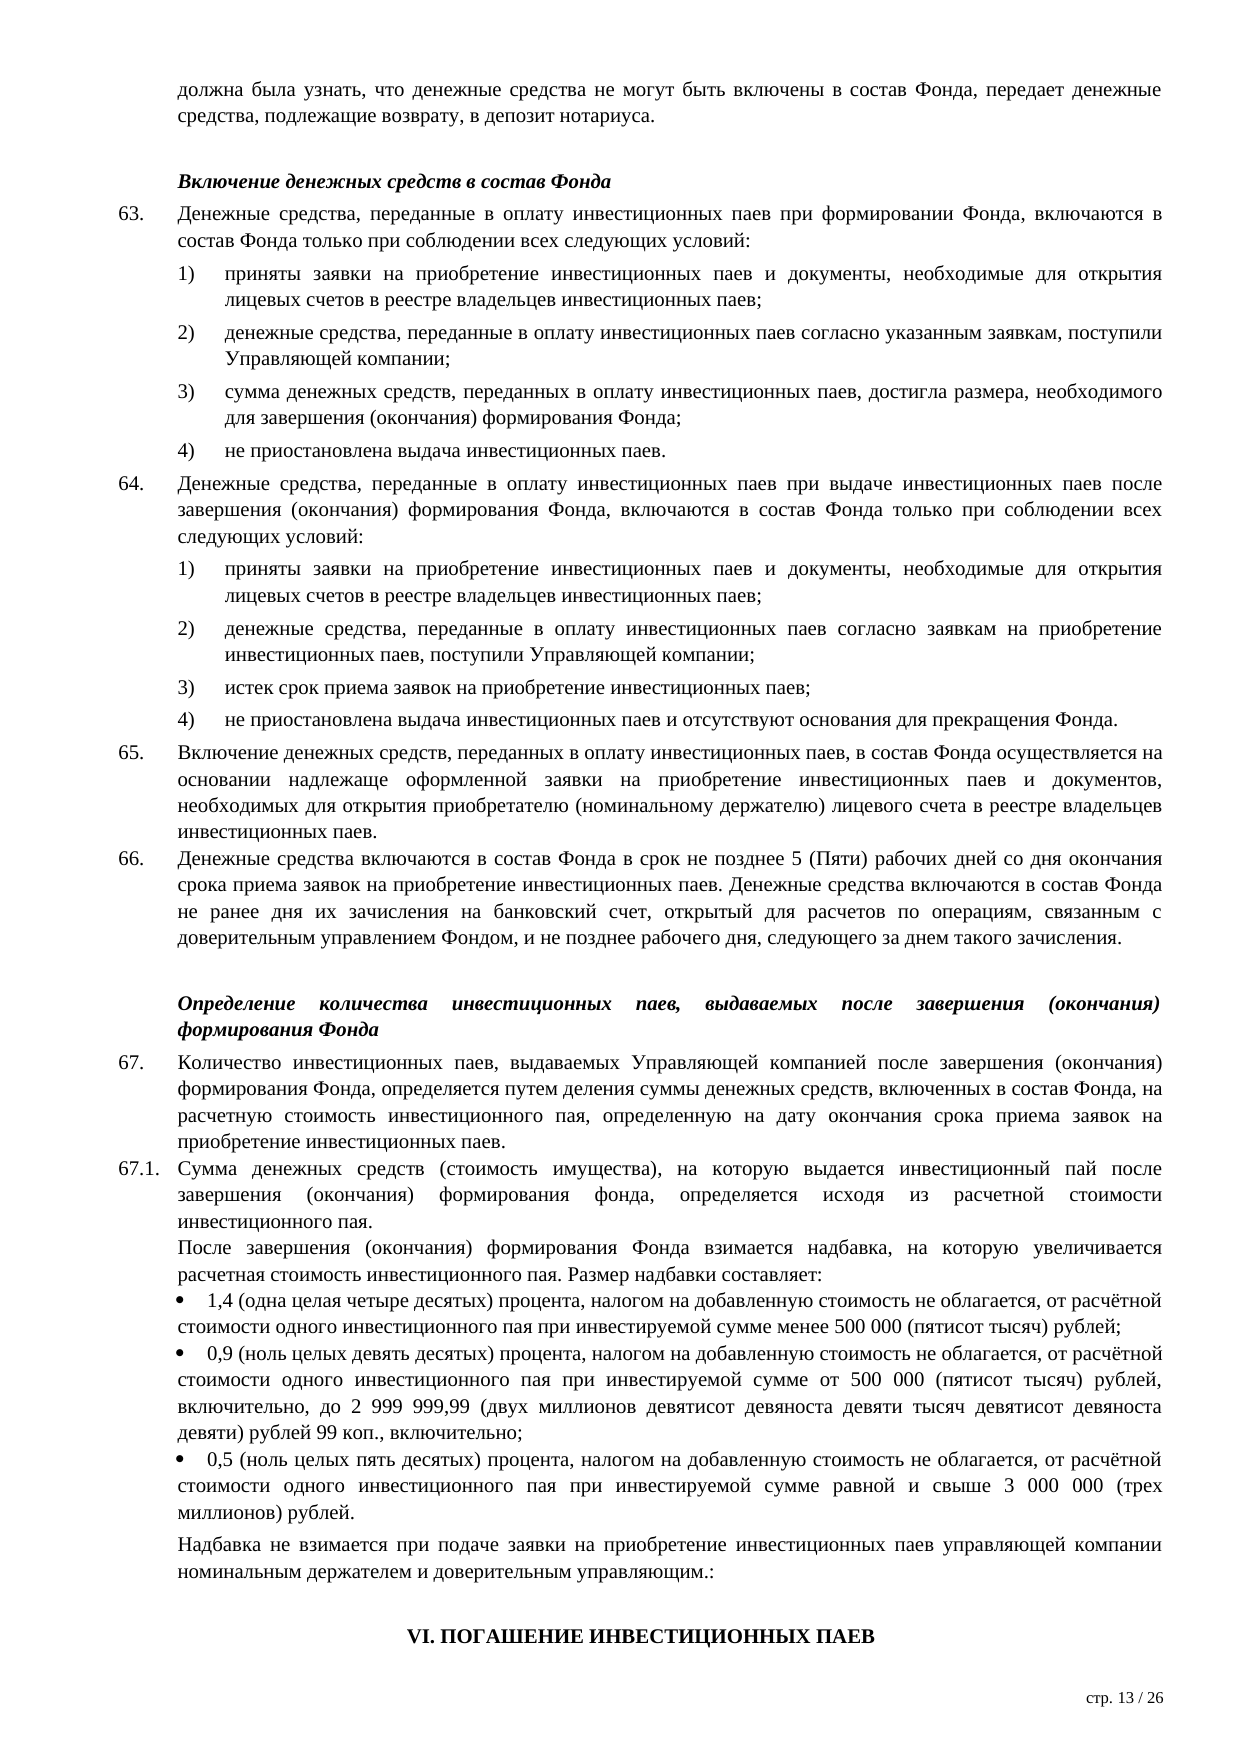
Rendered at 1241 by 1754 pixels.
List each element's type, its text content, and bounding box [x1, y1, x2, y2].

list После завершения (окончания) формирования Фонда взимается надбавка, на которую увеличивается расчетная стоимость инвестиционного пая. Размер надбавки составляет: [177, 1235, 1163, 1286]
list 0,5 (ноль целых пять десятых) процента, налогом на добавленную стоимость не облагается, от расчётной стоимости одного инвестиционного пая при инвестируемой сумме равной и свыше 3 000 000 (трех миллионов) рублей. [176, 1447, 1163, 1524]
text 1) приняты заявки на приобретение инвестиционных паев и документы, необходимые для открытия лицевых счетов в реестре владельцев инвестиционных паев; [177, 261, 1163, 311]
text 4) не приостановлена выдача инвестиционных паев. [177, 438, 1163, 462]
list Денежные средства, переданные в оплату инвестиционных паев при формировании Фонда, включаются в состав Фонда только при соблюдении всех следующих условий: [118, 201, 1163, 252]
list Включение денежных средств, переданных в оплату инвестиционных паев, в состав Фонда осуществляется на основании надлежаще оформленной заявки на приобретение инвестиционных паев и документов, необходимых для открытия приобретателю (номинальному держателю) лицевого счета в реестре владельцев инвестиционных паев. [118, 740, 1163, 843]
text 4) не приостановлена выдача инвестиционных паев и отсутствуют основания для прекращения Фонда. [177, 707, 1163, 731]
text Включение денежных средств в состав Фонда [177, 169, 1163, 193]
list Денежные средства включаются в состав Фонда в срок не позднее 5 (Пяти) рабочих дней со дня окончания срока приема заявок на приобретение инвестиционных паев. Денежные средства включаются в состав Фонда не ранее дня их зачисления на банковский счет, открытый для расчетов по операциям, связанным с доверительным управлением Фондом, и не позднее рабочего дня, следующего за днем такого зачисления. [118, 846, 1163, 949]
text Определение количества инвестиционных паев, выдаваемых после завершения (окончания) формирования Фонда [177, 991, 1163, 1041]
list 1,4 (одна целая четыре десятых) процента, налогом на добавленную стоимость не облагается, от расчётной стоимости одного инвестиционного пая при инвестируемой сумме менее 500 000 (пятисот тысяч) рублей; [176, 1288, 1163, 1338]
text 1) приняты заявки на приобретение инвестиционных паев и документы, необходимые для открытия лицевых счетов в реестре владельцев инвестиционных паев; [177, 556, 1163, 607]
list Денежные средства, переданные в оплату инвестиционных паев при выдаче инвестиционных паев после завершения (окончания) формирования Фонда, включаются в состав Фонда только при соблюдении всех следующих условий: [118, 471, 1163, 548]
list Количество инвестиционных паев, выдаваемых Управляющей компанией после завершения (окончания) формирования Фонда, определяется путем деления суммы денежных средств, включенных в состав Фонда, на расчетную стоимость инвестиционного пая, определенную на дату окончания срока приема заявок на приобретение инвестиционных паев. [118, 1050, 1163, 1153]
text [177, 77, 1163, 127]
text 2) денежные средства, переданные в оплату инвестиционных паев согласно заявкам на приобретение инвестиционных паев, поступили Управляющей компании; [177, 616, 1163, 666]
text VI. ПОГАШЕНИЕ ИНВЕСТИЦИОННЫХ ПАЕВ [118, 1624, 1163, 1648]
list Сумма денежных средств (стоимость имущества), на которую выдается инвестиционный пай после завершения (окончания) формирования фонда, определяется исходя из расчетной стоимости инвестиционного пая. [118, 1156, 1163, 1233]
text 3) истек срок приема заявок на приобретение инвестиционных паев; [177, 675, 1163, 699]
text 2) денежные средства, переданные в оплату инвестиционных паев согласно указанным заявкам, поступили Управляющей компании; [177, 320, 1163, 370]
list 0,9 (ноль целых девять десятых) процента, налогом на добавленную стоимость не облагается, от расчётной стоимости одного инвестиционного пая при инвестируемой сумме от 500 000 (пятисот тысяч) рублей, включительно, до 2 999 999,99 (двух миллионов девятисот девяноста девяти тысяч девятисот девяноста девяти) рублей 99 коп., включительно; [176, 1341, 1163, 1444]
text 3) сумма денежных средств, переданных в оплату инвестиционных паев, достигла размера, необходимого для завершения (окончания) формирования Фонда; [177, 379, 1163, 429]
text Надбавка не взимается при подаче заявки на приобретение инвестиционных паев управляющей компании номинальным держателем и доверительным управляющим.: [177, 1532, 1163, 1583]
